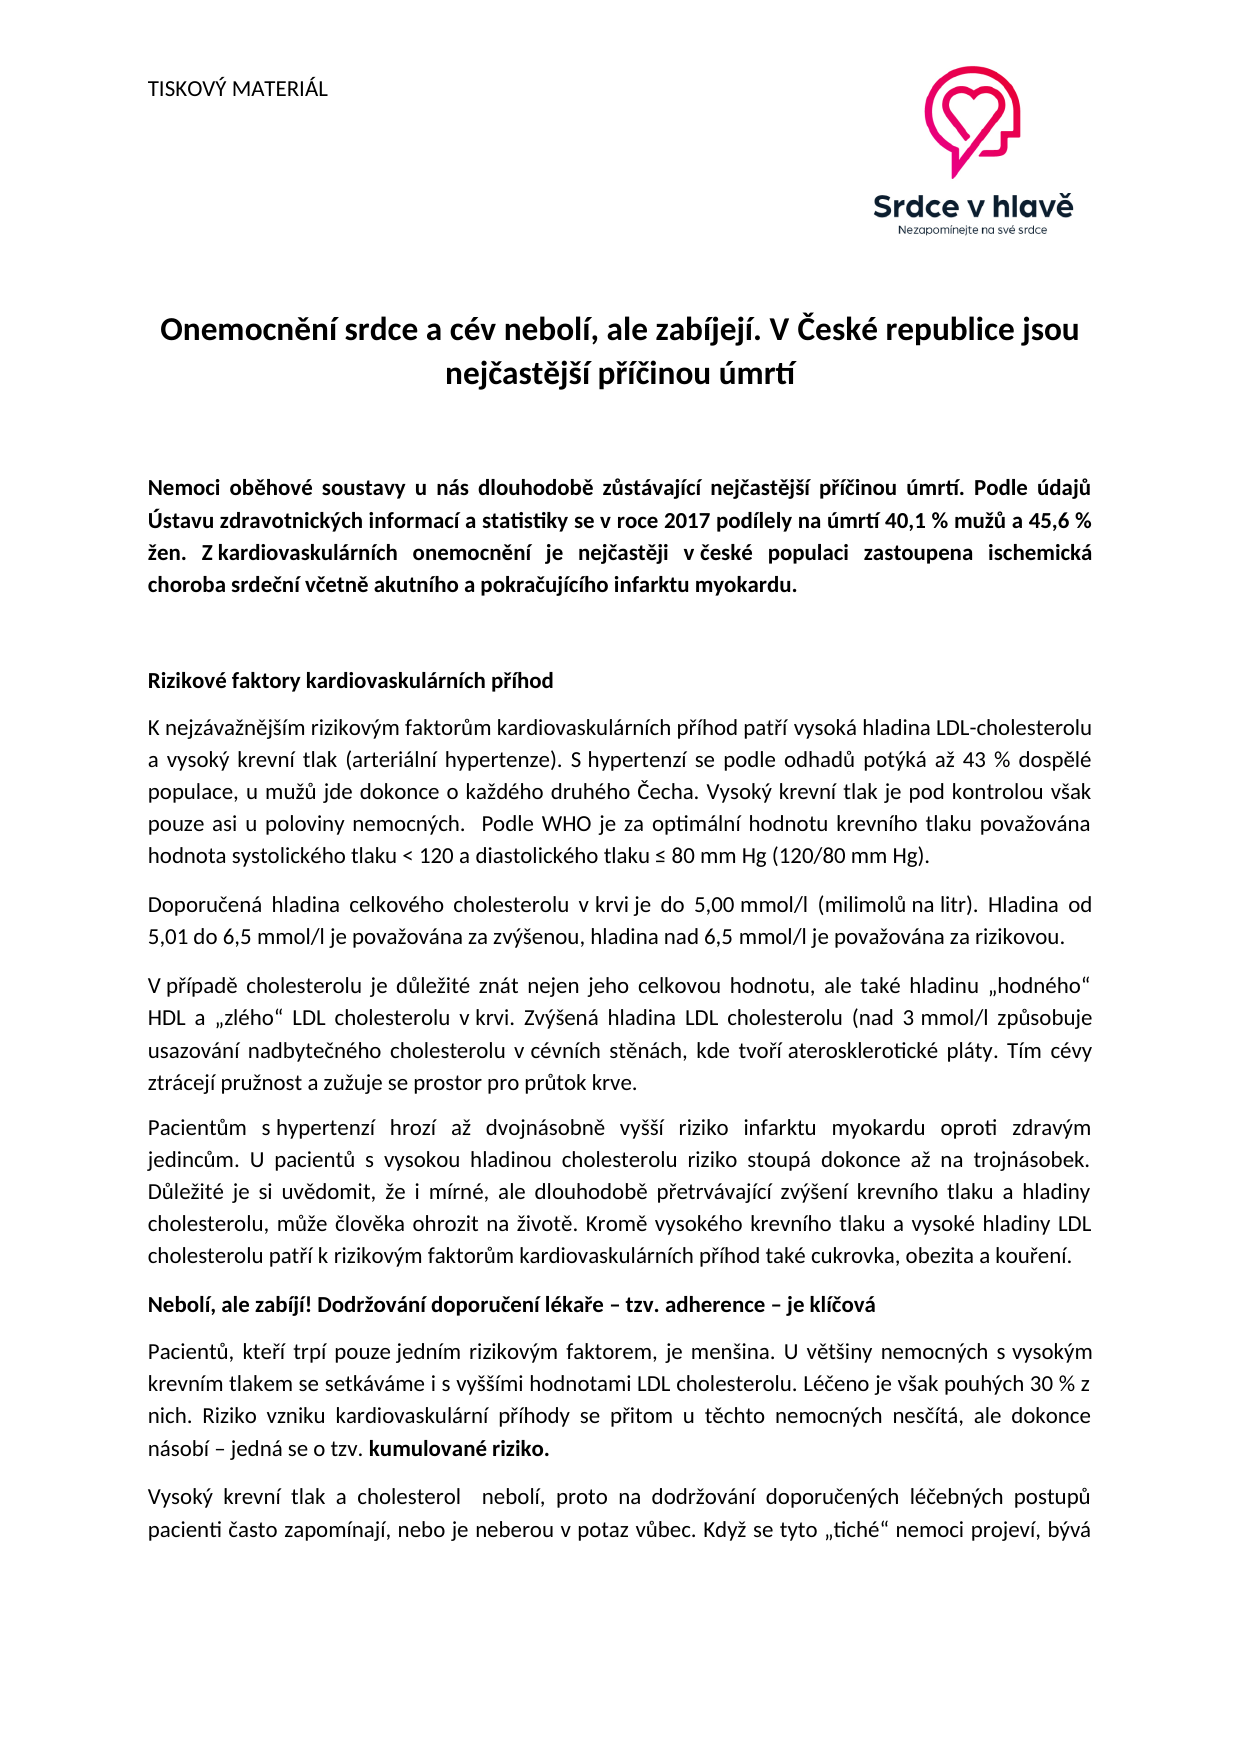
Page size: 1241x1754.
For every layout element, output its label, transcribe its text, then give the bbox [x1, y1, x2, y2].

text Nemoci oběhové soustavy u nás dlouhodobě zůstávající nejčastější příčinou úmrtí. Podle údajů Ústavu zdravotnických informací a statistiky se v roce 2017 podílely na úmrtí 40,1 % mužů a 45,6 % žen. Z kardiovaskulárních onemocnění je nejčastěji v české populaci zastoupena ischemická choroba srdeční včetně akutního a pokračujícího infarktu myokardu. [148, 473, 1093, 598]
text Pacientům s hypertenzí hrozí až dvojnásobně vyšší riziko infarktu myokardu oproti zdravým jedincům. U pacientů s vysokou hladinou cholesterolu riziko stoupá dokonce až na trojnásobek. Důležité je si uvědomit, že i mírné, ale dlouhodobě přetrvávající zvýšení krevního tlaku a hladiny cholesterolu, může člověka ohrozit na životě. Kromě vysokého krevního tlaku a vysoké hladiny LDL cholesterolu patří k rizikovým faktorům kardiovaskulárních příhod také cukrovka, obezita a kouření. [148, 1113, 1093, 1269]
picture [858, 44, 1091, 257]
text K nejzávažnějším rizikovým faktorům kardiovaskulárních příhod patří vysoká hladina LDL-cholesterolu a vysoký krevní tlak (arteriální hypertenze). S hypertenzí se podle odhadů potýká až 43 % dospělé populace, u mužů jde dokonce o každého druhého Čecha. Vysoký krevní tlak je pod kontrolou však pouze asi u poloviny nemocných. Podle WHO je za optimální hodnotu krevního tlaku považována hodnota systolického tlaku < 120 a diastolického tlaku ≤ 80 mm Hg (120/80 mm Hg). [148, 713, 1093, 869]
text V případě cholesterolu je důležité znát nejen jeho celkovou hodnotu, ale také hladinu „hodného“ HDL a „zlého“ LDL cholesterolu v krvi. Zvýšená hladina LDL cholesterolu (nad 3 mmol/l způsobuje usazování nadbytečného cholesterolu v cévních stěnách, kde tvoří aterosklerotické pláty. Tím cévy ztrácejí pružnost a zužuje se prostor pro průtok krve. [148, 971, 1093, 1096]
text Onemocnění srdce a cév nebolí, ale zabíjejí. V České republice jsou nejčastější příčinou úmrtí [148, 308, 1093, 393]
text Rizikové faktory kardiovaskulárních příhod [148, 666, 1093, 694]
text Nebolí, ale zabíjí! Dodržování doporučení lékaře – tzv. adherence – je klíčová [148, 1290, 1093, 1318]
text Doporučená hladina celkového cholesterolu v krvi je do 5,00 mmol/l (milimolů na litr). Hladina od 5,01 do 6,5 mmol/l je považována za zvýšenou, hladina nad 6,5 mmol/l je považována za rizikovou. [148, 890, 1093, 951]
text Pacientů, kteří trpí pouze jedním rizikovým faktorem, je menšina. U většiny nemocných s vysokým krevním tlakem se setkáváme i s vyššími hodnotami LDL cholesterolu. Léčeno je však pouhých 30 % z nich. Riziko vzniku kardiovaskulární příhody se přitom u těchto nemocných nesčítá, ale dokonce násobí – jedná se o tzv. kumulované riziko. [148, 1337, 1093, 1462]
